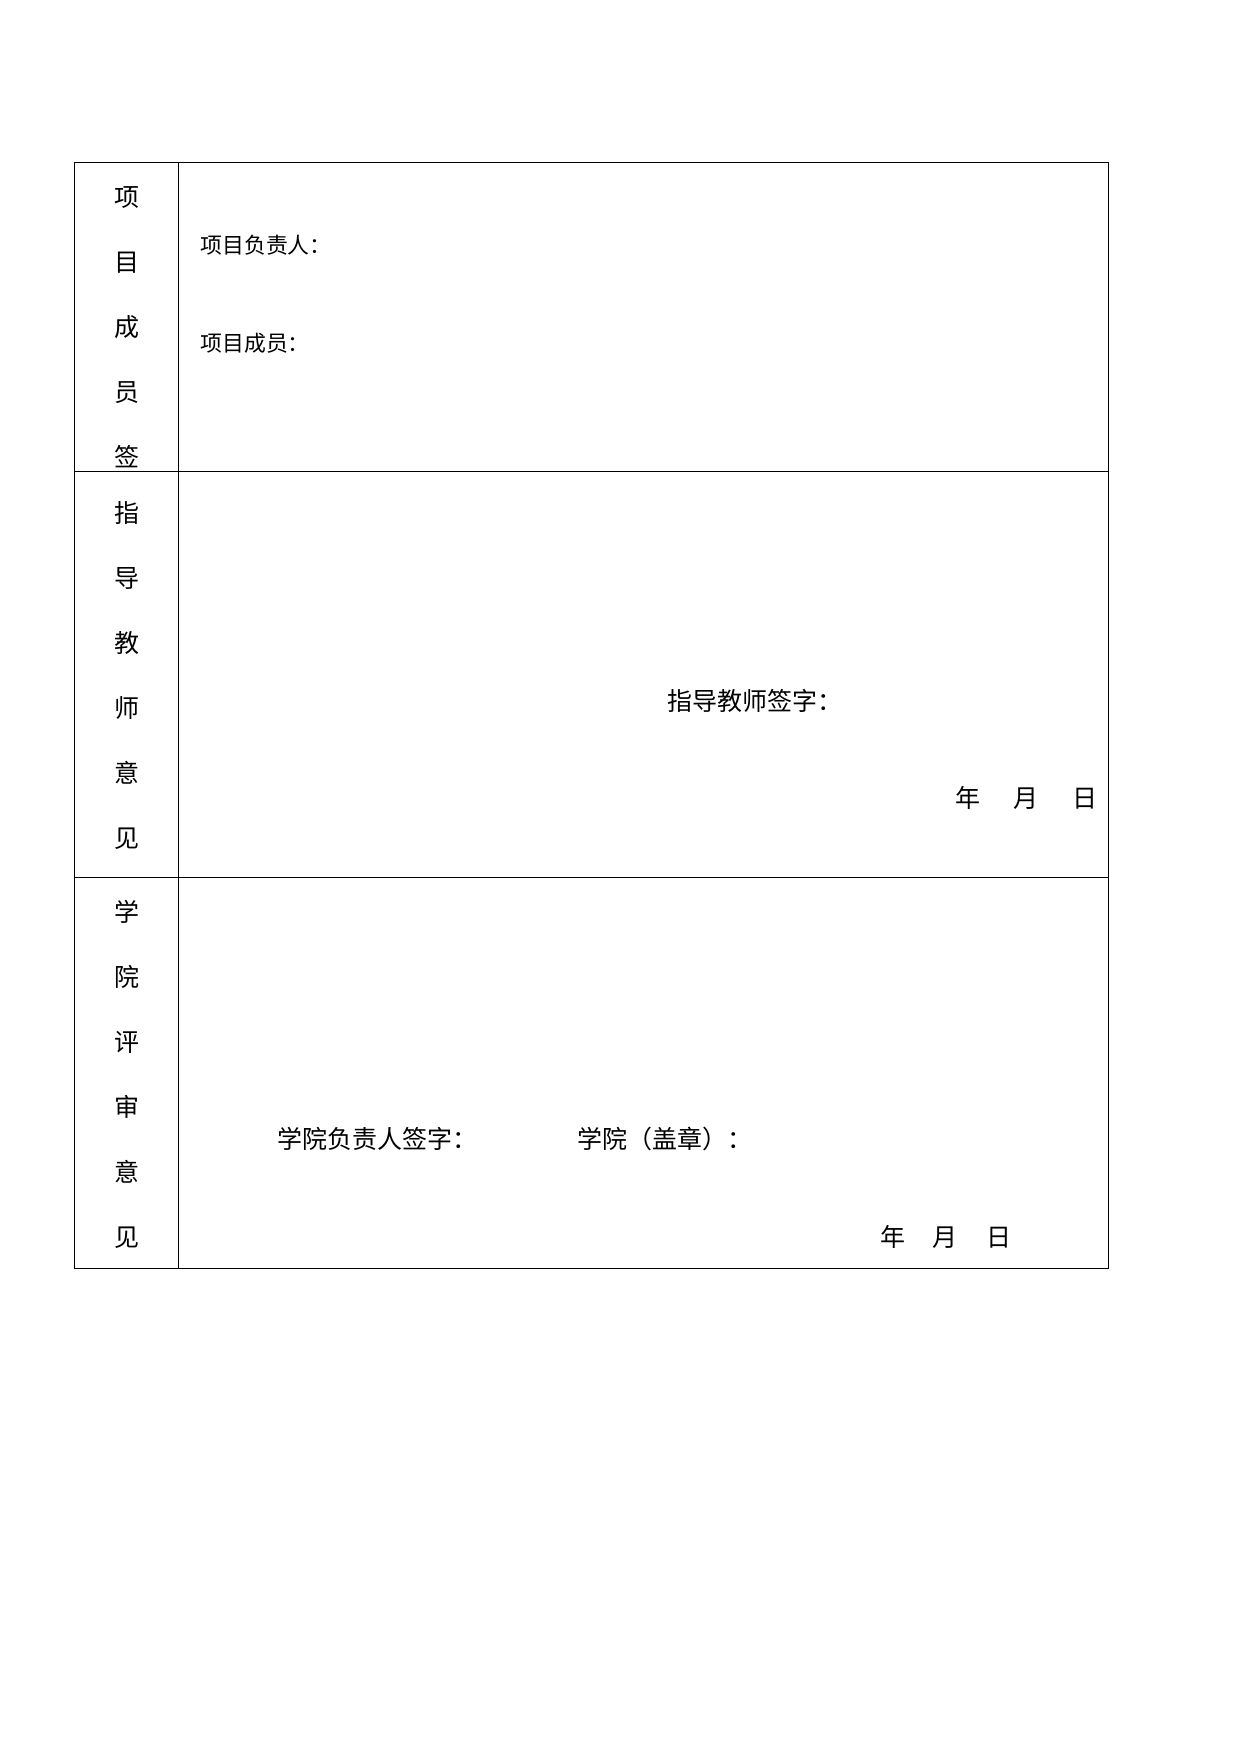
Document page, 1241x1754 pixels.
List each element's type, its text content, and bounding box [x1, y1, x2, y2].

table_cell 项目负责人： 项目成员： [179, 163, 1108, 471]
table_cell 项 目 成 员 签 字 [75, 163, 178, 471]
table_cell 学 院 评 审 意 见 [75, 878, 178, 1268]
table_cell 指 导 教 师 意 见 [75, 472, 178, 877]
table_cell 指导教师签字： 年 月 日 [179, 472, 1108, 877]
table_cell 学院负责人签字： 学院（盖章）： 年 月 日 [179, 878, 1108, 1268]
